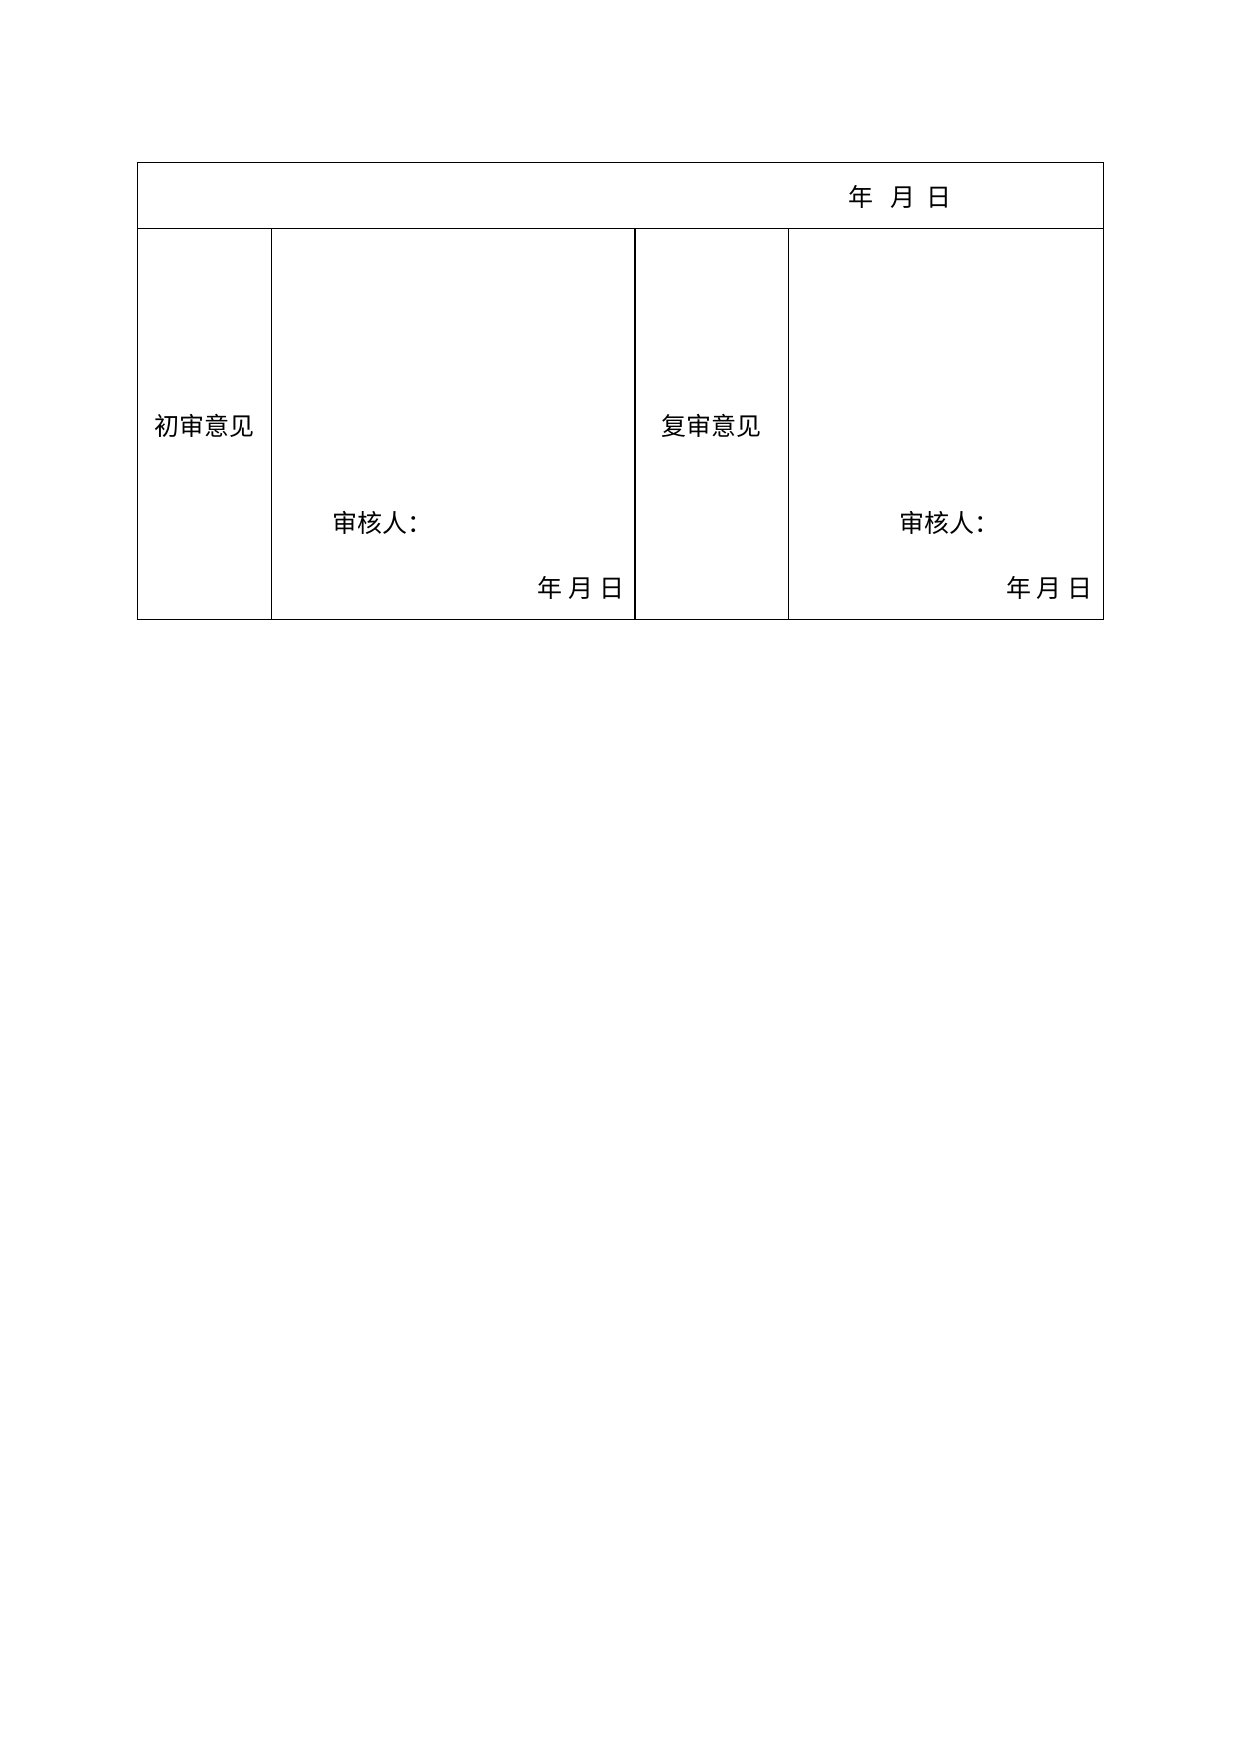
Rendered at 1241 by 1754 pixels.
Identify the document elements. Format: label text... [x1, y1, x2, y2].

table_cell 复审意见 [636, 229, 788, 619]
table_cell 审核人： 年 月 日 [789, 229, 1103, 619]
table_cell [138, 163, 1103, 228]
table_cell 审核人： 年 月 日 [272, 229, 634, 619]
table_cell 初审意见 [138, 229, 271, 619]
